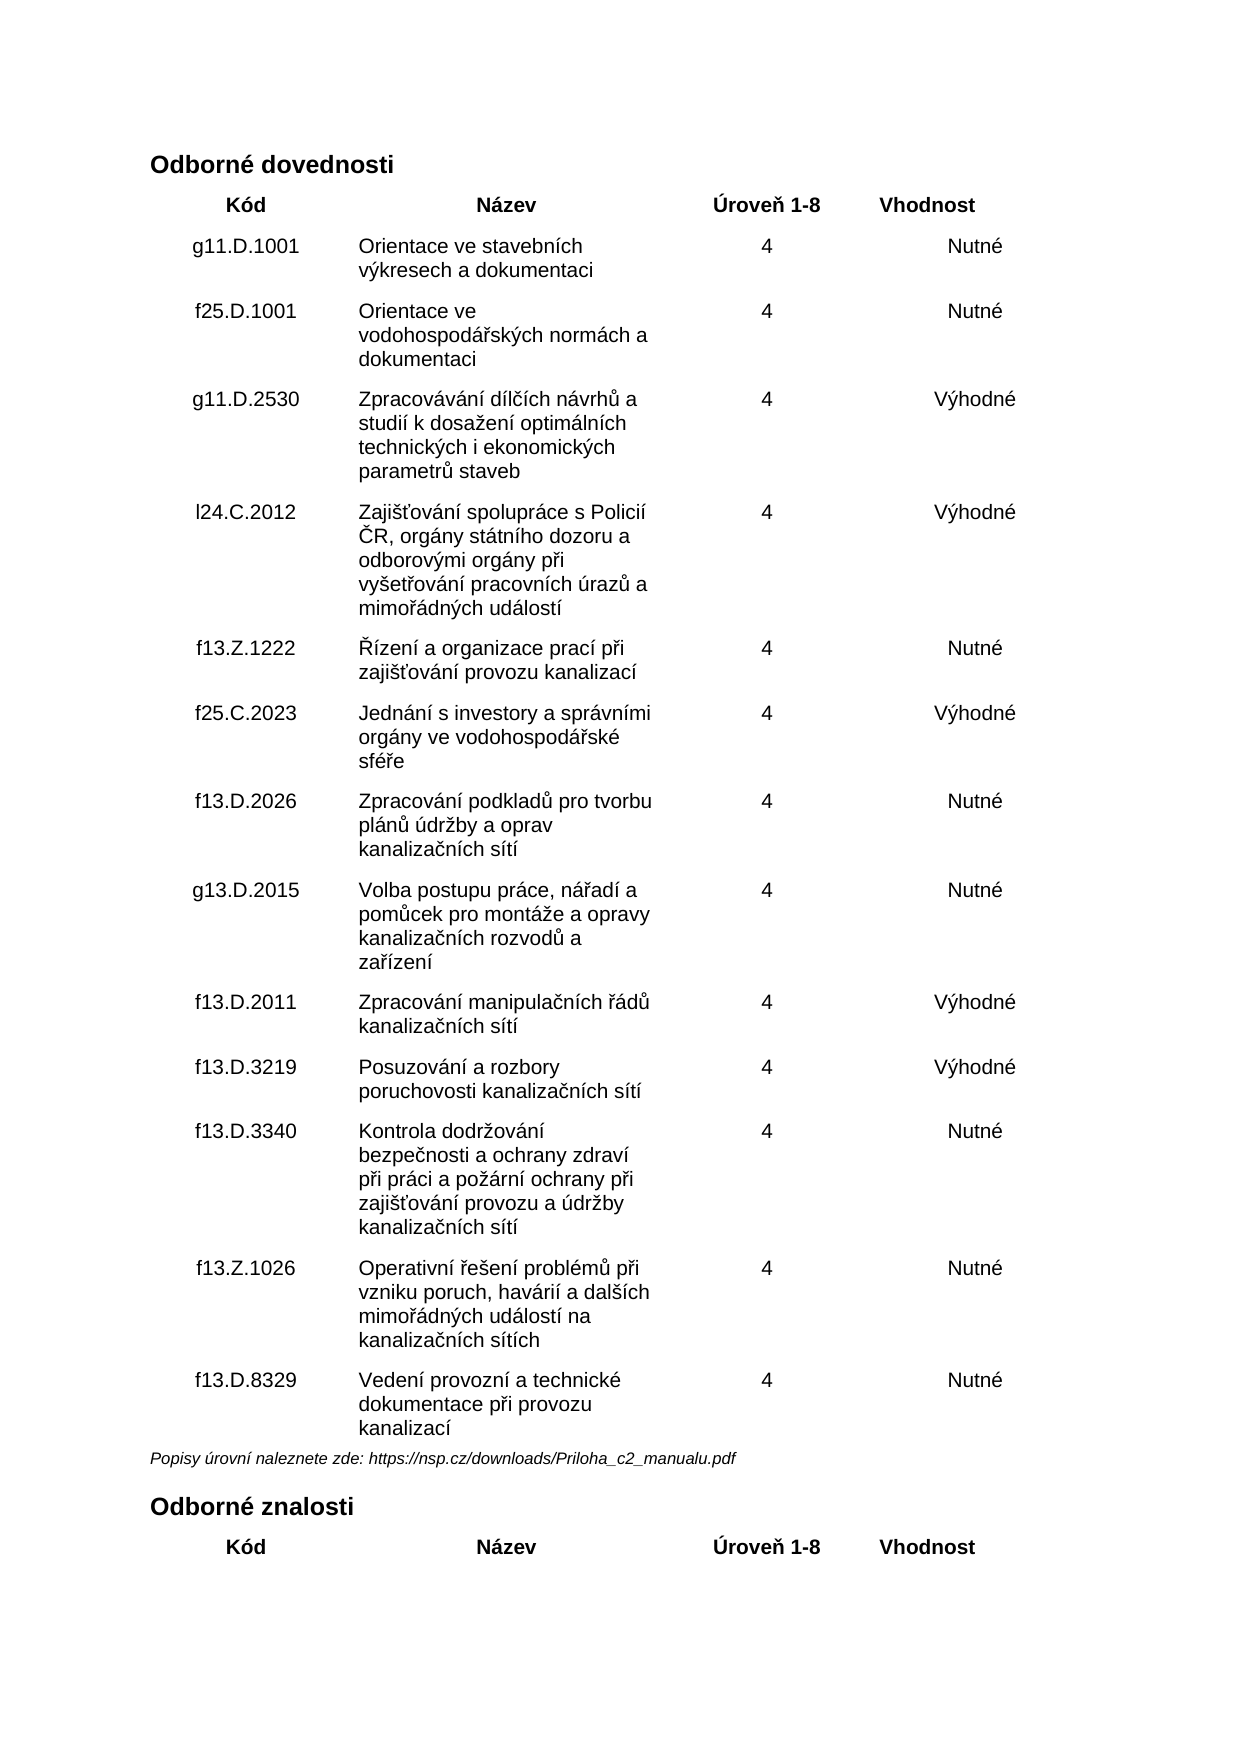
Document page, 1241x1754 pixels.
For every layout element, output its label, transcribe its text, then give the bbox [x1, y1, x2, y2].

table_header Název [350, 185, 662, 226]
table_cell 4 [663, 226, 871, 290]
table_cell 4 [663, 491, 871, 628]
table_cell 4 [663, 379, 871, 491]
table_cell Nutné [871, 1248, 1079, 1360]
table_cell Výhodné [871, 1046, 1079, 1111]
table_cell f13.Z.1222 [142, 628, 350, 692]
table_header Vhodnost [871, 185, 1079, 226]
table_cell Nutné [871, 628, 1079, 692]
table_cell f25.C.2023 [142, 692, 350, 781]
table_cell 4 [663, 982, 871, 1046]
table_header Úroveň 1-8 [663, 185, 871, 226]
table_cell Nutné [871, 1360, 1079, 1448]
table_cell 4 [663, 1046, 871, 1111]
table_cell 4 [663, 869, 871, 982]
table_cell Zajišťování spolupráce s Policií ČR, orgány státního dozoru a odborovými orgány při vyšetřování pracovních úrazů a mimořádných událostí [350, 491, 662, 628]
table_cell Výhodné [871, 982, 1079, 1046]
table_cell Posuzování a rozbory poruchovosti kanalizačních sítí [350, 1046, 662, 1111]
table_cell Orientace ve stavebních výkresech a dokumentaci [350, 226, 662, 290]
table_cell Nutné [871, 226, 1079, 290]
table_cell 4 [663, 1248, 871, 1360]
table_cell g11.D.2530 [142, 379, 350, 491]
table_cell Výhodné [871, 692, 1079, 781]
table_cell 4 [663, 692, 871, 781]
table_cell 4 [663, 1111, 871, 1247]
subtitle Odborné znalosti [150, 1492, 1090, 1520]
table_cell Zpracovávání dílčích návrhů a studií k dosažení optimálních technických i ekonomických parametrů staveb [350, 379, 662, 491]
table_cell 4 [663, 628, 871, 692]
table_cell f25.D.1001 [142, 290, 350, 379]
table_cell Nutné [871, 869, 1079, 982]
table_cell Kontrola dodržování bezpečnosti a ochrany zdraví při práci a požární ochrany při zajišťování provozu a údržby kanalizačních sítí [350, 1111, 662, 1247]
table_header Kód [142, 185, 350, 226]
table_cell f13.D.2026 [142, 781, 350, 869]
table_cell l24.C.2012 [142, 491, 350, 628]
table_header Název [350, 1527, 662, 1567]
table_cell Výhodné [871, 491, 1079, 628]
table_cell Volba postupu práce, nářadí a pomůcek pro montáže a opravy kanalizačních rozvodů a zařízení [350, 869, 662, 982]
table_cell f13.D.3340 [142, 1111, 350, 1247]
table_cell Jednání s investory a správními orgány ve vodohospodářské sféře [350, 692, 662, 781]
table_cell g13.D.2015 [142, 869, 350, 982]
table_cell Zpracování podkladů pro tvorbu plánů údržby a oprav kanalizačních sítí [350, 781, 662, 869]
table_cell 4 [663, 781, 871, 869]
table_cell Nutné [871, 1111, 1079, 1247]
table_cell Řízení a organizace prací při zajišťování provozu kanalizací [350, 628, 662, 692]
table_cell Výhodné [871, 379, 1079, 491]
table_cell 4 [663, 1360, 871, 1448]
text Popisy úrovní naleznete zde: https://nsp.cz/downloads/Priloha_c2_manualu.pdf [150, 1448, 1090, 1468]
table_cell Nutné [871, 781, 1079, 869]
table_cell g11.D.1001 [142, 226, 350, 290]
table_cell f13.D.3219 [142, 1046, 350, 1111]
table_header Vhodnost [871, 1527, 1079, 1567]
table_cell Zpracování manipulačních řádů kanalizačních sítí [350, 982, 662, 1046]
subtitle Odborné dovednosti [150, 150, 1090, 179]
table_cell Orientace ve vodohospodářských normách a dokumentaci [350, 290, 662, 379]
table_cell 4 [663, 290, 871, 379]
table_header Kód [142, 1527, 350, 1567]
table_cell f13.D.2011 [142, 982, 350, 1046]
table_cell Vedení provozní a technické dokumentace při provozu kanalizací [350, 1360, 662, 1448]
table_header Úroveň 1-8 [663, 1527, 871, 1567]
table_cell f13.Z.1026 [142, 1248, 350, 1360]
table_cell Nutné [871, 290, 1079, 379]
table_cell f13.D.8329 [142, 1360, 350, 1448]
table_cell Operativní řešení problémů při vzniku poruch, havárií a dalších mimořádných událostí na kanalizačních sítích [350, 1248, 662, 1360]
